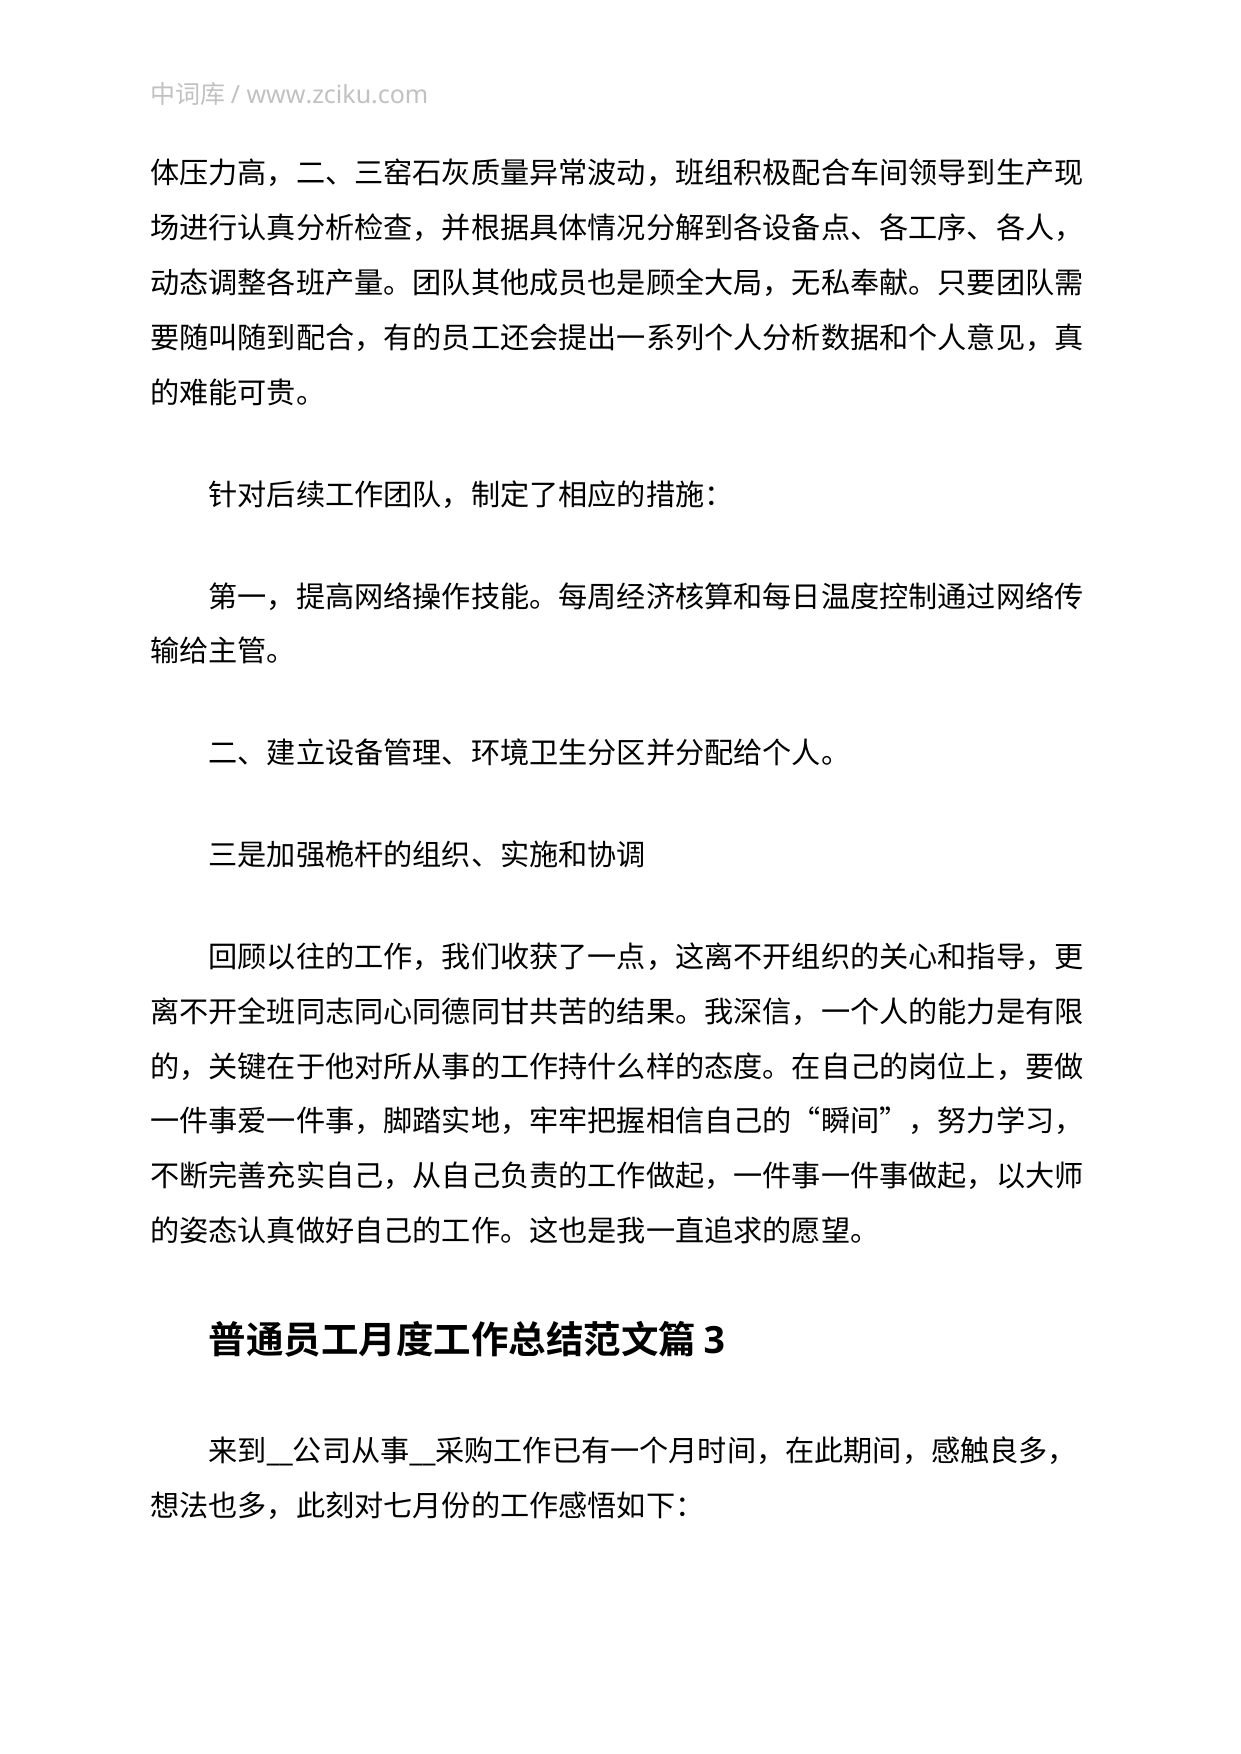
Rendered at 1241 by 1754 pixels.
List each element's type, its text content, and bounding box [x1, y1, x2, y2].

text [150, 150, 1090, 412]
text 来到__公司从事__采购工作已有一个月时间，在此期间，感触良多，想法也多，此刻对七月份的工作感悟如下： [150, 1427, 1090, 1524]
text 三是加强桅杆的组织、实施和协调 [150, 832, 1090, 874]
text 回顾以往的工作，我们收获了一点，这离不开组织的关心和指导，更离不开全班同志同心同德同甘共苦的结果。我深信，一个人的能力是有限的，关键在于他对所从事的工作持什么样的态度。在自己的岗位上，要做一件事爱一件事，脚踏实地，牢牢把握相信自己的“瞬间”，努力学习，不断完善充实自己，从自己负责的工作做起，一件事一件事做起，以大师的姿态认真做好自己的工作。这也是我一直追求的愿望。 [150, 933, 1090, 1250]
text 针对后续工作团队，制定了相应的措施： [150, 471, 1090, 514]
text 普通员工月度工作总结范文篇3 [150, 1309, 1090, 1364]
text 二、建立设备管理、环境卫生分区并分配给个人。 [150, 730, 1090, 772]
text 第一，提高网络操作技能。每周经济核算和每日温度控制通过网络传输给主管。 [150, 573, 1090, 670]
